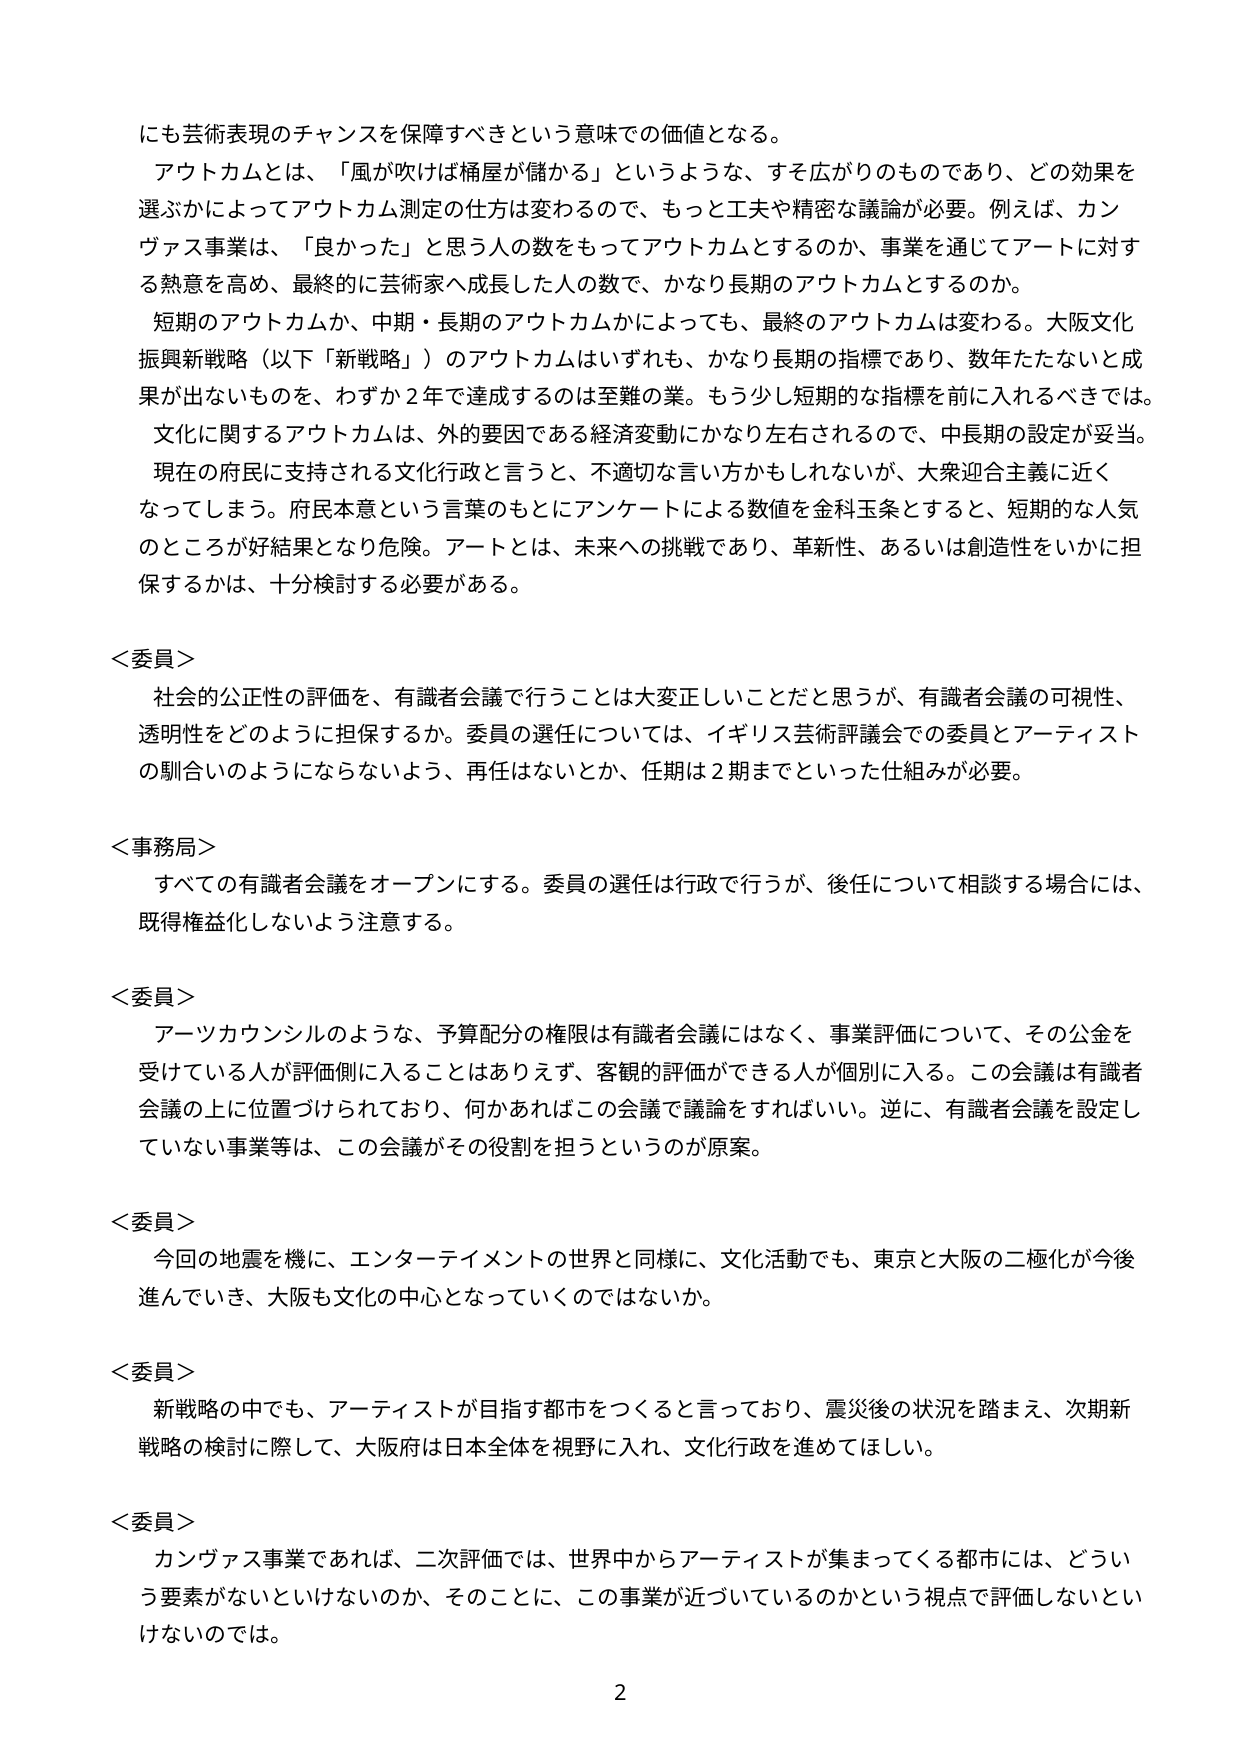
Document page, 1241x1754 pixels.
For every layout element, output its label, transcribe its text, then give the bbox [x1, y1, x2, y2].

text 社会的公正性の評価を、有識者会議で行うことは大変正しいことだと思うが、有識者会議の可視性、透明性をどのように担保するか。委員の選任については、イギリス芸術評議会での委員とアーティストの馴合いのようにならないよう、再任はないとか、任期は2期までといった仕組みが必要。 [139, 677, 1146, 789]
text ＜委員＞ [94, 1502, 1146, 1539]
text すべての有識者会議をオープンにする。委員の選任は行政で行うが、後任について相談する場合には、既得権益化しないよう注意する。 [139, 864, 1146, 939]
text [139, 114, 1146, 152]
text ＜委員＞ [94, 639, 1146, 677]
text 今回の地震を機に、エンターテイメントの世界と同様に、文化活動でも、東京と大阪の二極化が今後進んでいき、大阪も文化の中心となっていくのではないか。 [139, 1239, 1146, 1314]
text 文化に関するアウトカムは、外的要因である経済変動にかなり左右されるので、中長期の設定が妥当。 [139, 414, 1146, 452]
text ＜委員＞ [94, 1352, 1146, 1389]
text ＜委員＞ [94, 977, 1146, 1014]
text ＜事務局＞ [94, 827, 1146, 864]
text カンヴァス事業であれば、二次評価では、世界中からアーティストが集まってくる都市には、どういう要素がないといけないのか、そのことに、この事業が近づいているのかという視点で評価しないといけないのでは。 [139, 1539, 1146, 1652]
text アーツカウンシルのような、予算配分の権限は有識者会議にはなく、事業評価について、その公金を受けている人が評価側に入ることはありえず、客観的評価ができる人が個別に入る。この会議は有識者会議の上に位置づけられており、何かあればこの会議で議論をすればいい。逆に、有識者会議を設定していない事業等は、この会議がその役割を担うというのが原案。 [139, 1014, 1146, 1164]
text 現在の府民に支持される文化行政と言うと、不適切な言い方かもしれないが、大衆迎合主義に近くなってしまう。府民本意という言葉のもとにアンケートによる数値を金科玉条とすると、短期的な人気のところが好結果となり危険。アートとは、未来への挑戦であり、革新性、あるいは創造性をいかに担保するかは、十分検討する必要がある。 [139, 452, 1146, 602]
text 新戦略の中でも、アーティストが目指す都市をつくると言っており、震災後の状況を踏まえ、次期新戦略の検討に際して、大阪府は日本全体を視野に入れ、文化行政を進めてほしい。 [139, 1389, 1146, 1464]
text アウトカムとは、「風が吹けば桶屋が儲かる」というような、すそ広がりのものであり、どの効果を選ぶかによってアウトカム測定の仕方は変わるので、もっと工夫や精密な議論が必要。例えば、カンヴァス事業は、「良かった」と思う人の数をもってアウトカムとするのか、事業を通じてアートに対する熱意を高め、最終的に芸術家へ成長した人の数で、かなり長期のアウトカムとするのか。 [139, 152, 1146, 302]
text 短期のアウトカムか、中期・長期のアウトカムかによっても、最終のアウトカムは変わる。大阪文化振興新戦略（以下「新戦略」）のアウトカムはいずれも、かなり長期の指標であり、数年たたないと成果が出ないものを、わずか2年で達成するのは至難の業。もう少し短期的な指標を前に入れるべきでは。 [139, 302, 1146, 414]
text ＜委員＞ [94, 1202, 1146, 1239]
